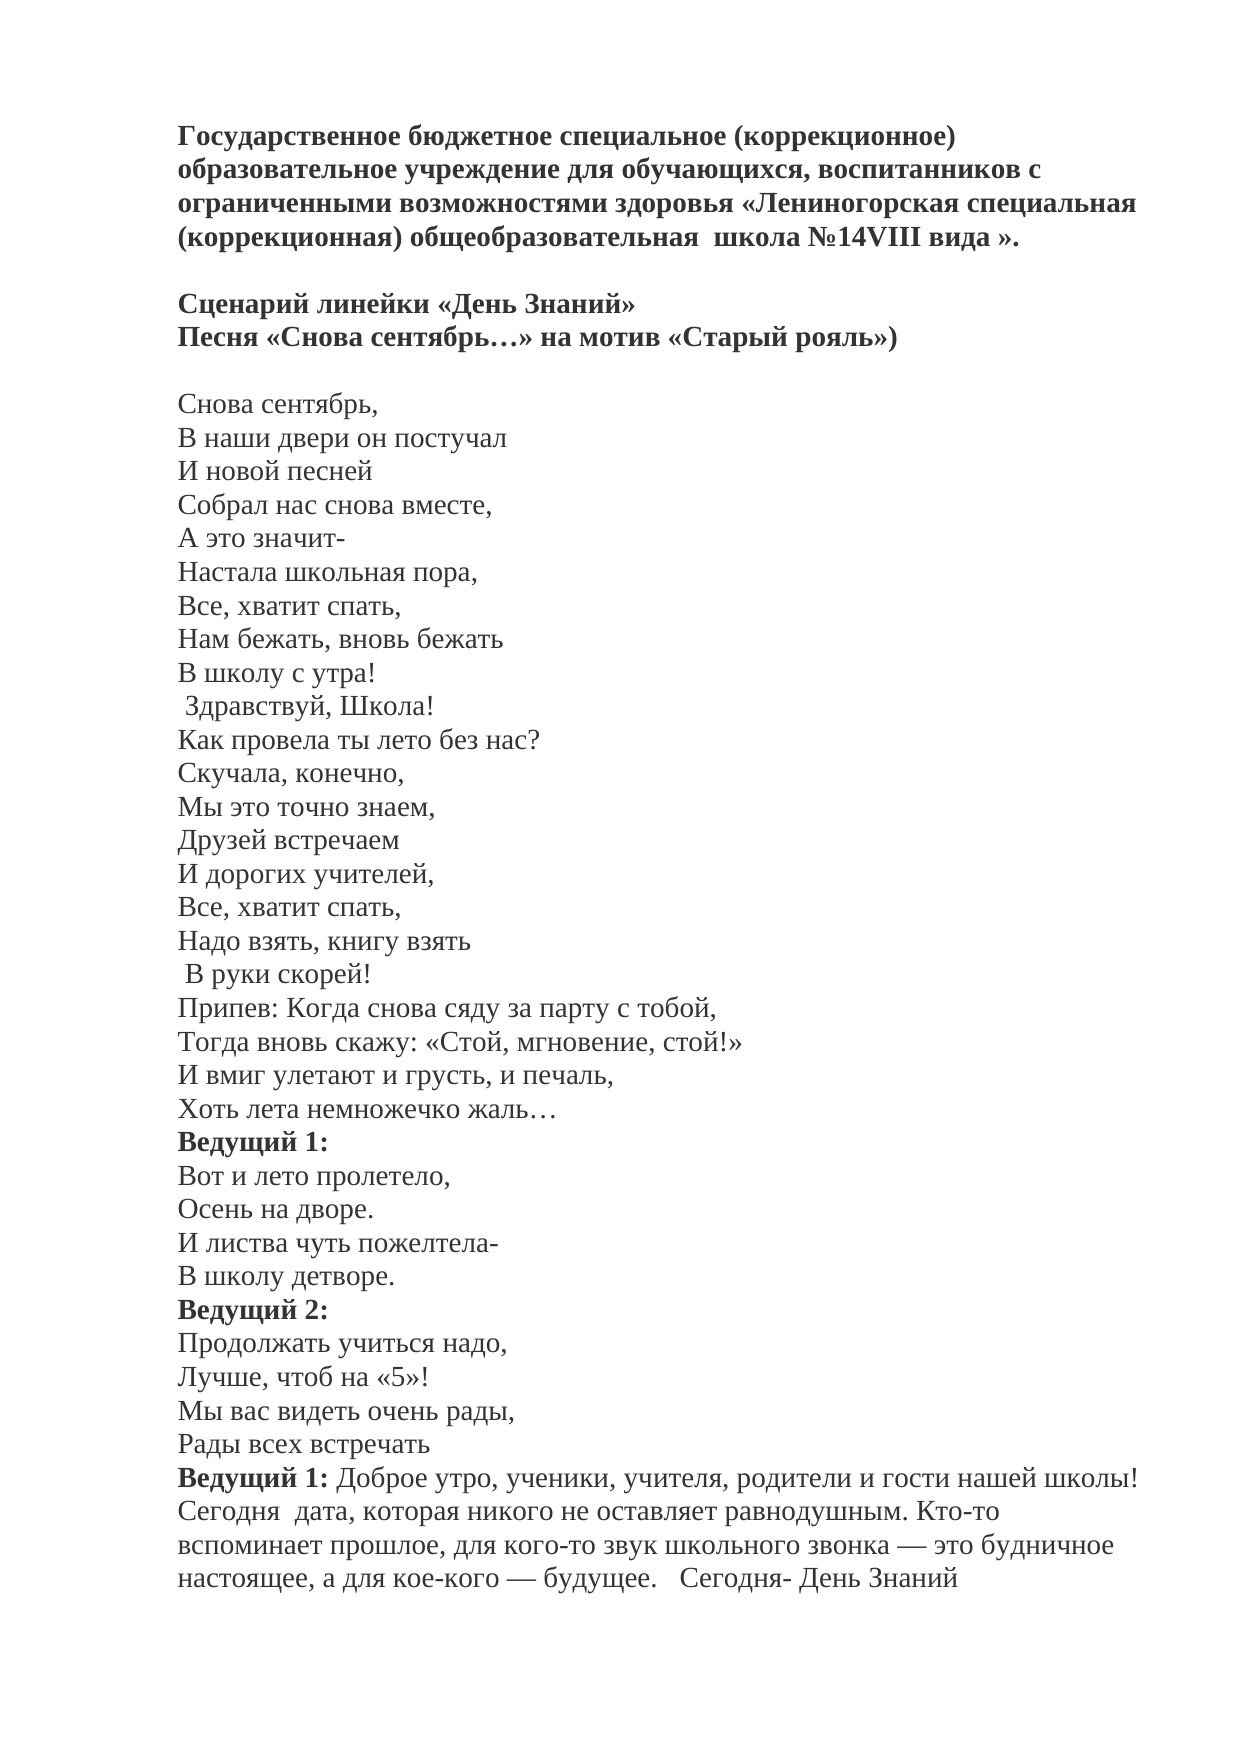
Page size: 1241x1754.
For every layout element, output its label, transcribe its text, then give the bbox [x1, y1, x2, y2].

text Здравствуй, Школа! [177, 688, 1152, 722]
text Настала школьная пора, [177, 554, 1152, 588]
text И вмиг улетают и грусть, и печаль, [177, 1057, 1152, 1091]
text Мы вас видеть очень рады, [177, 1393, 1152, 1426]
text Припев: Когда снова сяду за парту с тобой, [177, 990, 1152, 1024]
text И листва чуть пожелтела- [177, 1225, 1152, 1258]
text И новой песней [177, 453, 1152, 487]
text В школу с утра! [177, 655, 1152, 688]
text Все, хватит спать, [177, 889, 1152, 923]
text Рады всех встречать [177, 1426, 1152, 1460]
text Продолжать учиться надо, [177, 1326, 1152, 1359]
text А это значит- [177, 521, 1152, 554]
text И дорогих учителей, [177, 856, 1152, 889]
text Мы это точно знаем, [177, 789, 1152, 822]
text Вот и лето пролетело, [177, 1158, 1152, 1191]
text Хоть лета немножечко жаль… [177, 1091, 1152, 1124]
text В школу детворе. [177, 1258, 1152, 1292]
text Лучше, чтоб на «5»! [177, 1359, 1152, 1393]
text Песня «Снова сентябрь…» на мотив «Старый рояль») [177, 319, 1152, 353]
text Ведущий 1: Доброе утро, ученики, учителя, родители и гости нашей школы! Сегодня дата, которая никого не оставляет равнодушным. Кто-то вспоминает прошлое, для кого-то звук школьного звонка — это будничное настоящее, а для кое-кого — будущее. Сегодня- День Знаний [177, 1460, 1152, 1594]
text Собрал нас снова вместе, [177, 487, 1152, 521]
text Как провела ты лето без нас? [177, 722, 1152, 755]
text Друзей встречаем [177, 822, 1152, 856]
text Нам бежать, вновь бежать [177, 621, 1152, 655]
text Ведущий 2: [177, 1292, 1152, 1326]
text В наши двери он постучал [177, 420, 1152, 453]
text Сценарий линейки «День Знаний» [177, 286, 1152, 319]
text Надо взять, книгу взять [177, 923, 1152, 957]
text Все, хватит спать, [177, 588, 1152, 621]
text В руки скорей! [177, 957, 1152, 990]
text Ведущий 1: [177, 1124, 1152, 1158]
text Тогда вновь скажу: «Стой, мгновение, стой!» [177, 1024, 1152, 1057]
text Снова сентябрь, [177, 386, 1152, 420]
text Осень на дворе. [177, 1191, 1152, 1225]
text Государственное бюджетное специальное (коррекционное) образовательное учреждение для обучающихся, воспитанников с ограниченными возможностями здоровья «Лениногорская специальная (коррекционная) общеобразовательная школа №14VIII вида ». [177, 118, 1152, 252]
text Скучала, конечно, [177, 755, 1152, 789]
